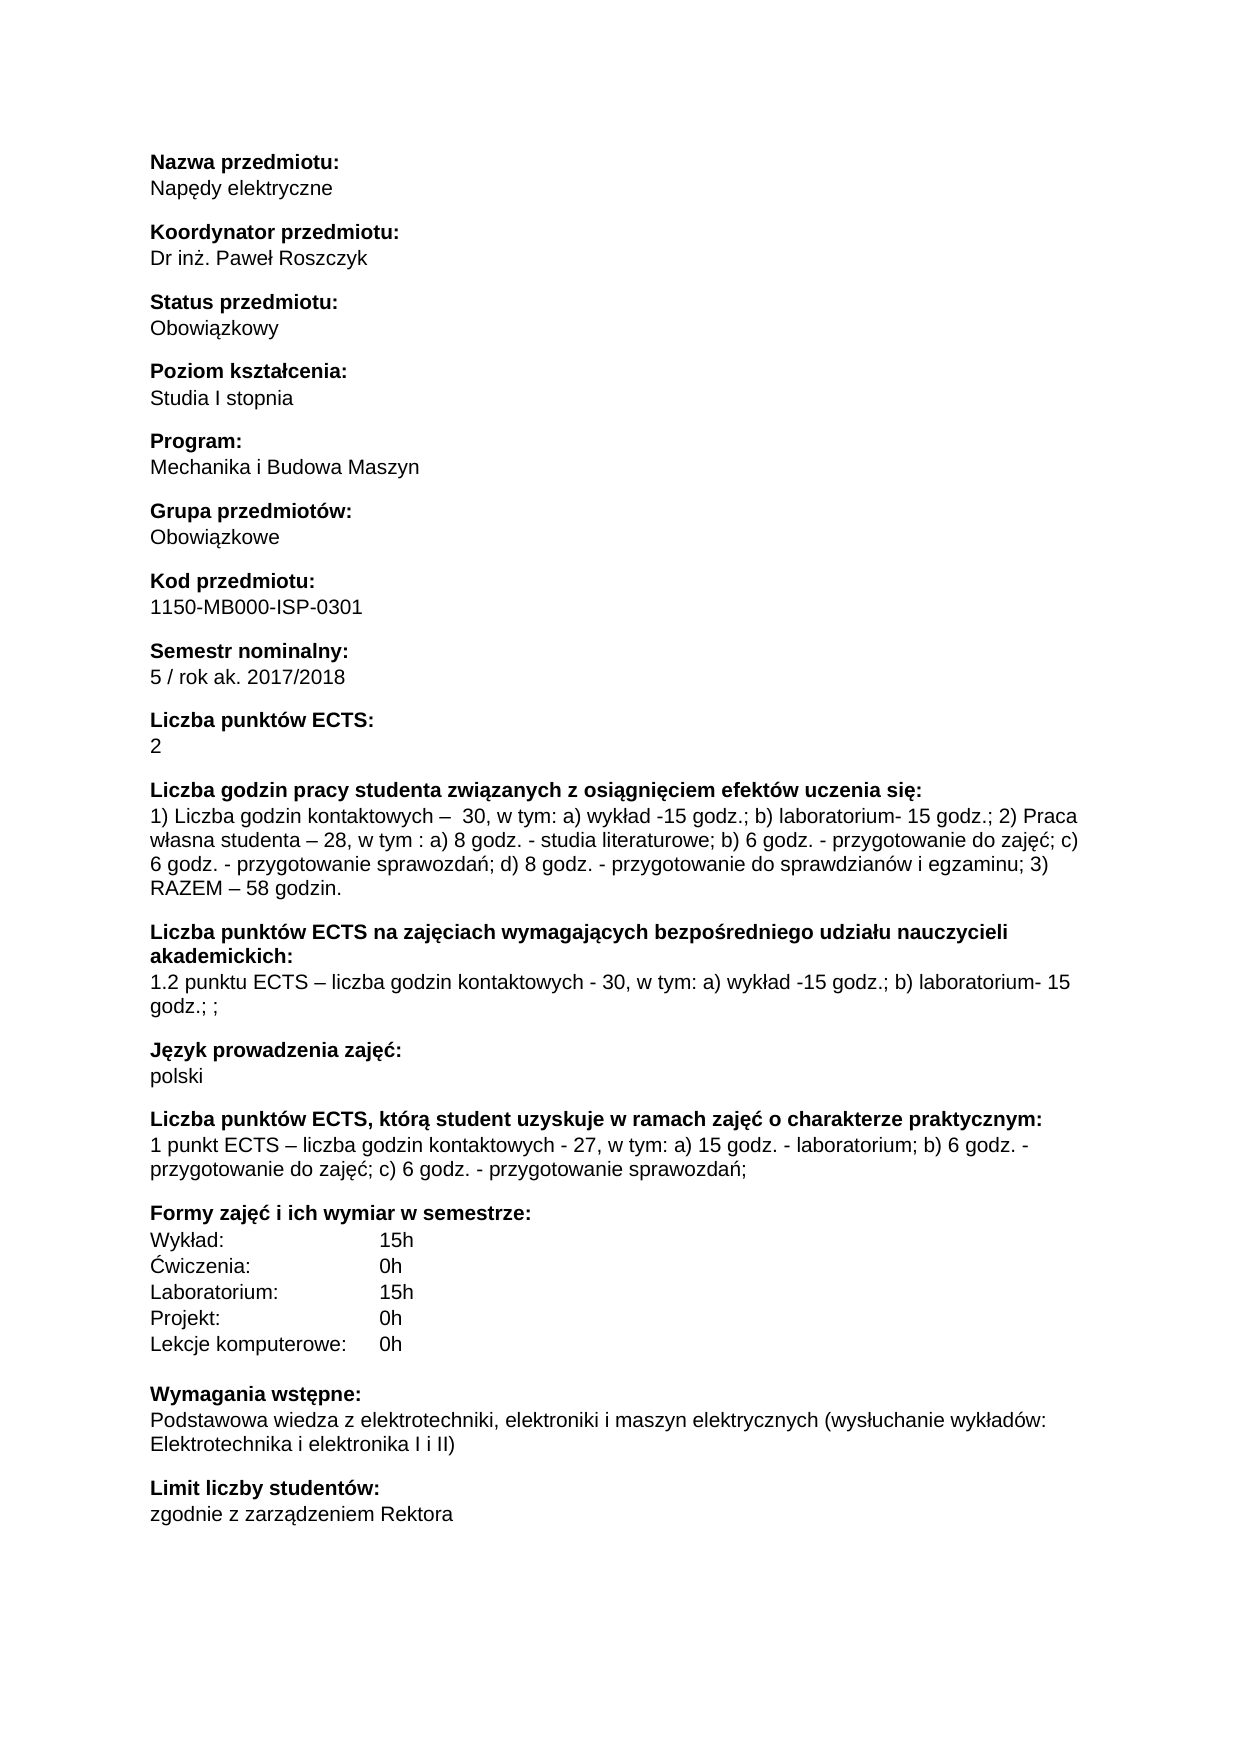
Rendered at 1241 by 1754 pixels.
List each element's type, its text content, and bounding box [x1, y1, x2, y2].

text 5 / rok ak. 2017/2018 [150, 664, 1090, 688]
table_cell Projekt: [140, 1306, 367, 1330]
text Dr inż. Paweł Roszczyk [150, 246, 1090, 270]
table_cell 0h [369, 1330, 597, 1356]
text Limit liczby studentów: [150, 1476, 1090, 1499]
text Formy zajęć i ich wymiar w semestrze: [150, 1201, 1090, 1225]
table_cell Lekcje komputerowe: [140, 1332, 367, 1356]
text Liczba godzin pracy studenta związanych z osiągnięciem efektów uczenia się: [150, 778, 1090, 802]
text 1.2 punktu ECTS – liczba godzin kontaktowych - 30, w tym: a) wykład -15 godz.; b) laboratorium- 15 godz.; ; [150, 970, 1090, 1018]
table_cell Ćwiczenia: [140, 1254, 367, 1278]
text 2 [150, 734, 1090, 758]
text polski [150, 1063, 1090, 1087]
table_header Wykład: [140, 1228, 367, 1252]
text Koordynator przedmiotu: [150, 220, 1090, 244]
text Grupa przedmiotów: [150, 499, 1090, 523]
text Nazwa przedmiotu: [150, 150, 1090, 174]
text 1 punkt ECTS – liczba godzin kontaktowych - 27, w tym: a) 15 godz. - laboratorium; b) 6 godz. - przygotowanie do zajęć; c) 6 godz. - przygotowanie sprawozdań; [150, 1133, 1090, 1181]
text 1) Liczba godzin kontaktowych – 30, w tym: a) wykład -15 godz.; b) laboratorium- 15 godz.; 2) Praca własna studenta – 28, w tym : a) 8 godz. - studia literaturowe; b) 6 godz. - przygotowanie do zajęć; c) 6 godz. - przygotowanie sprawozdań; d) 8 godz. - przygotowanie do sprawdzianów i egzaminu; 3) RAZEM – 58 godzin. [150, 804, 1090, 900]
text Liczba punktów ECTS na zajęciach wymagających bezpośredniego udziału nauczycieli akademickich: [150, 920, 1090, 968]
text Język prowadzenia zajęć: [150, 1037, 1090, 1061]
text Studia I stopnia [150, 385, 1090, 409]
text Mechanika i Budowa Maszyn [150, 455, 1090, 479]
text Poziom kształcenia: [150, 359, 1090, 383]
text Obowiązkowe [150, 525, 1090, 549]
text Wymagania wstępne: [150, 1382, 1090, 1406]
text Liczba punktów ECTS, którą student uzyskuje w ramach zajęć o charakterze praktycznym: [150, 1107, 1090, 1131]
table_cell 15h [369, 1278, 597, 1304]
text Status przedmiotu: [150, 289, 1090, 313]
text Obowiązkowy [150, 316, 1090, 339]
text Napędy elektryczne [150, 176, 1090, 200]
text Program: [150, 429, 1090, 453]
text Semestr nominalny: [150, 638, 1090, 662]
table_header 15h [369, 1228, 597, 1252]
text zgodnie z zarządzeniem Rektora [150, 1502, 1090, 1526]
text 1150-MB000-ISP-0301 [150, 595, 1090, 619]
text Kod przedmiotu: [150, 569, 1090, 593]
text Podstawowa wiedza z elektrotechniki, elektroniki i maszyn elektrycznych (wysłuchanie wykładów: Elektrotechnika i elektronika I i II) [150, 1408, 1090, 1456]
text Liczba punktów ECTS: [150, 708, 1090, 732]
table_cell 0h [369, 1304, 597, 1330]
table_cell Laboratorium: [140, 1280, 367, 1304]
table_cell 0h [369, 1252, 597, 1278]
